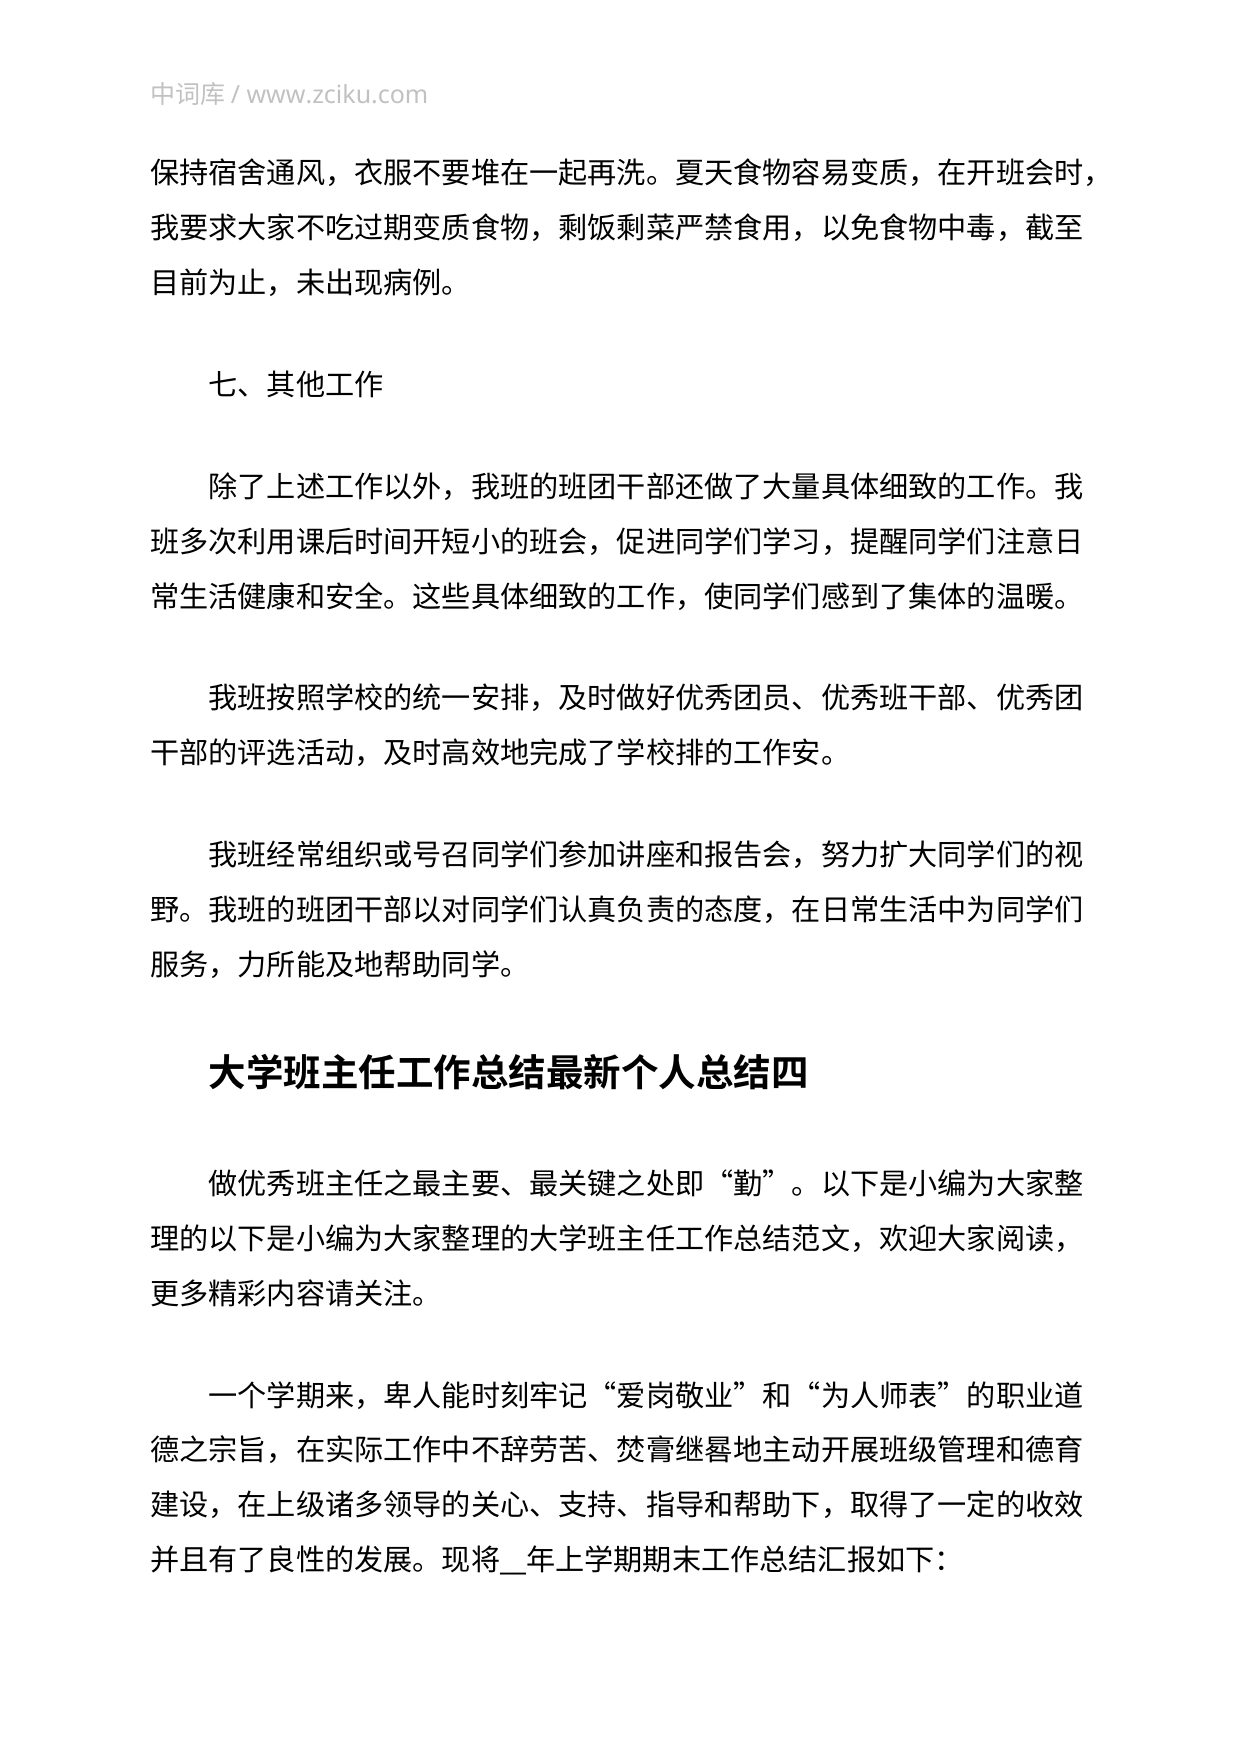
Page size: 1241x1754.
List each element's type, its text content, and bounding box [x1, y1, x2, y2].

text 大学班主任工作总结最新个人总结四 [150, 1043, 1090, 1097]
text 我班按照学校的统一安排，及时做好优秀团员、优秀班干部、优秀团干部的评选活动，及时高效地完成了学校排的工作安。 [150, 675, 1090, 772]
text 一个学期来，卑人能时刻牢记“爱岗敬业”和“为人师表”的职业道德之宗旨，在实际工作中不辞劳苦、焚膏继晷地主动开展班级管理和德育建设，在上级诸多领导的关心、支持、指导和帮助下，取得了一定的收效并且有了良性的发展。现将__年上学期期末工作总结汇报如下： [150, 1372, 1090, 1579]
text 我班经常组织或号召同学们参加讲座和报告会，努力扩大同学们的视野。我班的班团干部以对同学们认真负责的态度，在日常生活中为同学们服务，力所能及地帮助同学。 [150, 832, 1090, 984]
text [150, 150, 1090, 302]
text 七、其他工作 [150, 362, 1090, 404]
text 除了上述工作以外，我班的班团干部还做了大量具体细致的工作。我班多次利用课后时间开短小的班会，促进同学们学习，提醒同学们注意日常生活健康和安全。这些具体细致的工作，使同学们感到了集体的温暖。 [150, 463, 1090, 615]
text 做优秀班主任之最主要、最关键之处即“勤”。以下是小编为大家整理的以下是小编为大家整理的大学班主任工作总结范文，欢迎大家阅读，更多精彩内容请关注。 [150, 1161, 1090, 1313]
